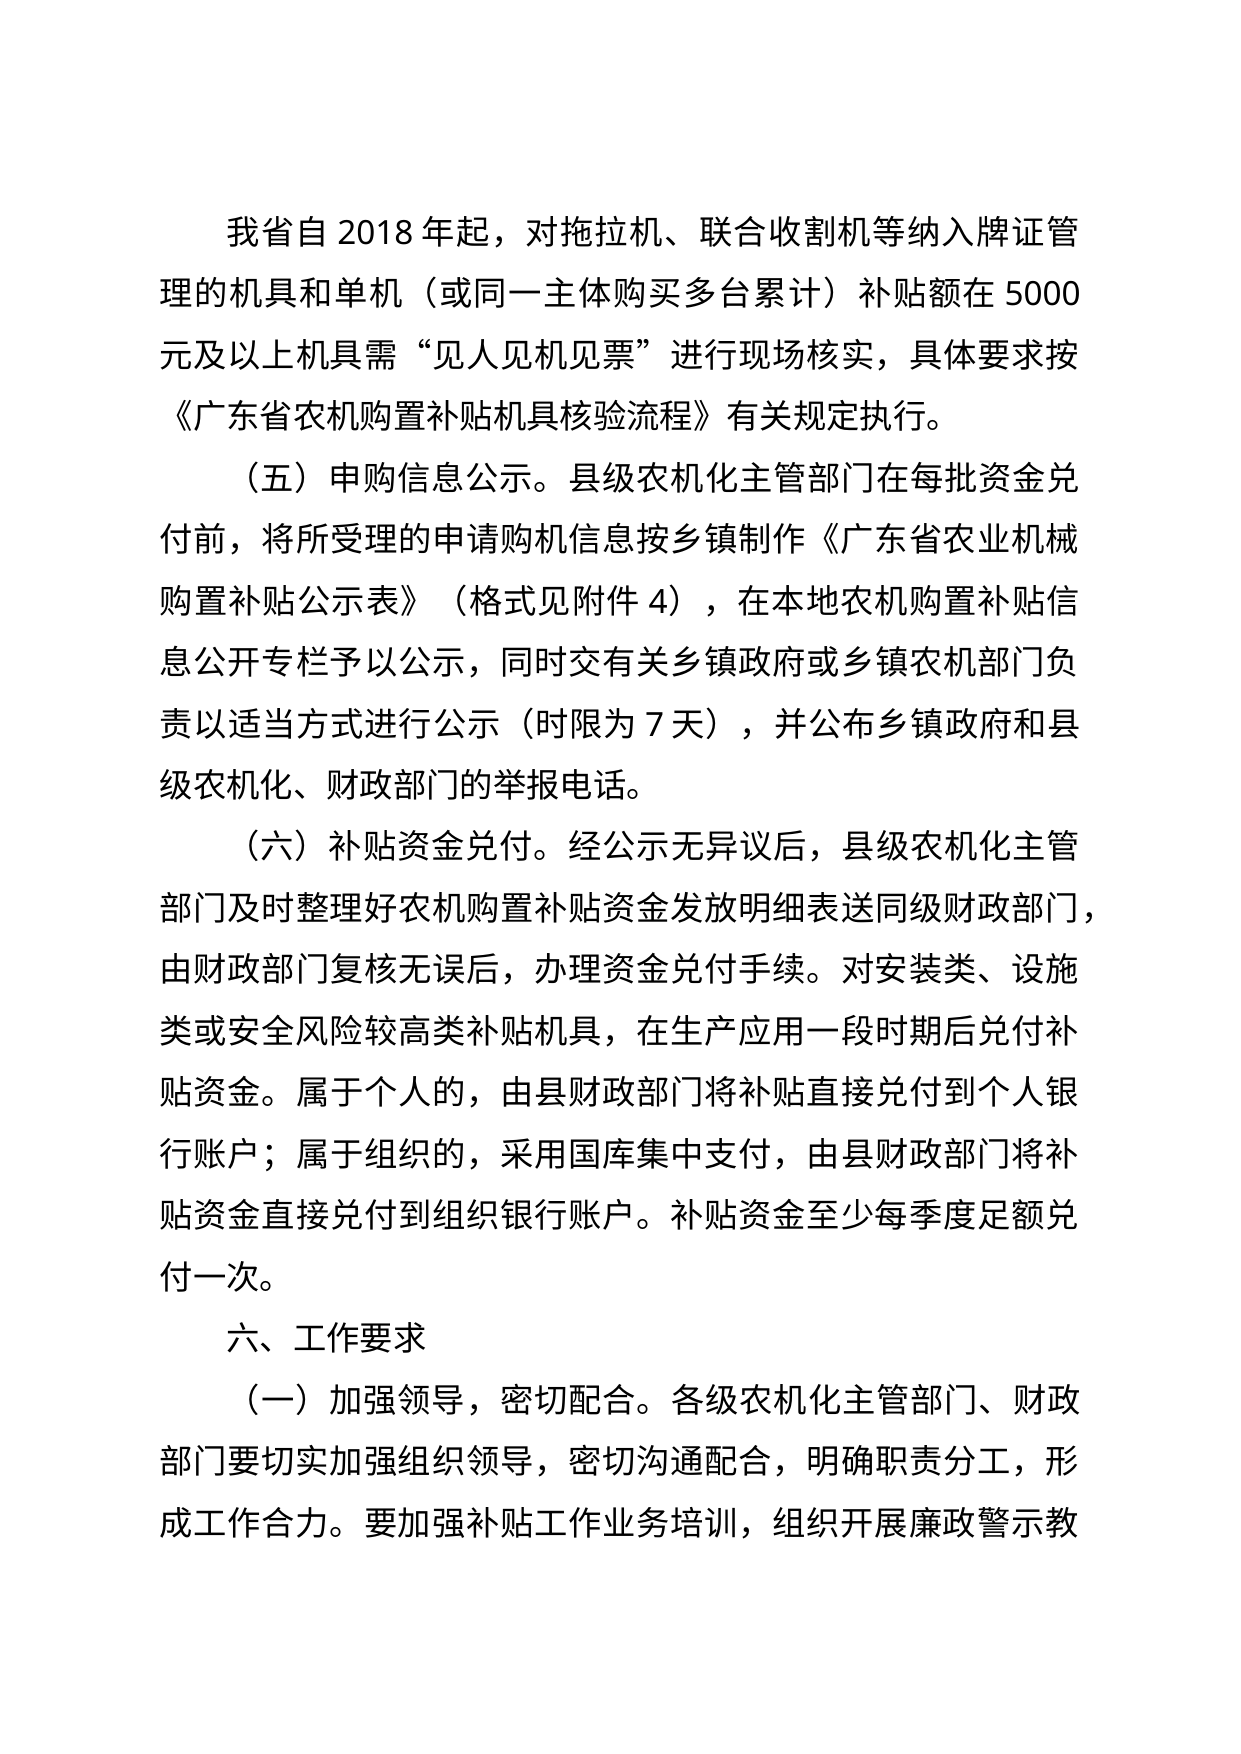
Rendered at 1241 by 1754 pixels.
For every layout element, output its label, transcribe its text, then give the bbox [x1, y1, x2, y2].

text （六）补贴资金兑付。经公示无异议后，县级农机化主管部门及时整理好农机购置补贴资金发放明细表送同级财政部门，由财政部门复核无误后，办理资金兑付手续。对安装类、设施类或安全风险较高类补贴机具，在生产应用一段时期后兑付补贴资金。属于个人的，由县财政部门将补贴直接兑付到个人银行账户；属于组织的，采用国库集中支付，由县财政部门将补贴资金直接兑付到组织银行账户。补贴资金至少每季度足额兑付一次。 [159, 810, 1081, 1301]
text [159, 1363, 1081, 1547]
text 我省自2018年起，对拖拉机、联合收割机等纳入牌证管理的机具和单机（或同一主体购买多台累计）补贴额在5000元及以上机具需“见人见机见票”进行现场核实，具体要求按《广东省农机购置补贴机具核验流程》有关规定执行。 [159, 195, 1081, 441]
text （五）申购信息公示。县级农机化主管部门在每批资金兑付前，将所受理的申请购机信息按乡镇制作《广东省农业机械购置补贴公示表》（格式见附件4），在本地农机购置补贴信息公开专栏予以公示，同时交有关乡镇政府或乡镇农机部门负责以适当方式进行公示（时限为7天），并公布乡镇政府和县级农机化、财政部门的举报电话。 [159, 441, 1081, 810]
text 六、工作要求 [159, 1301, 1081, 1363]
